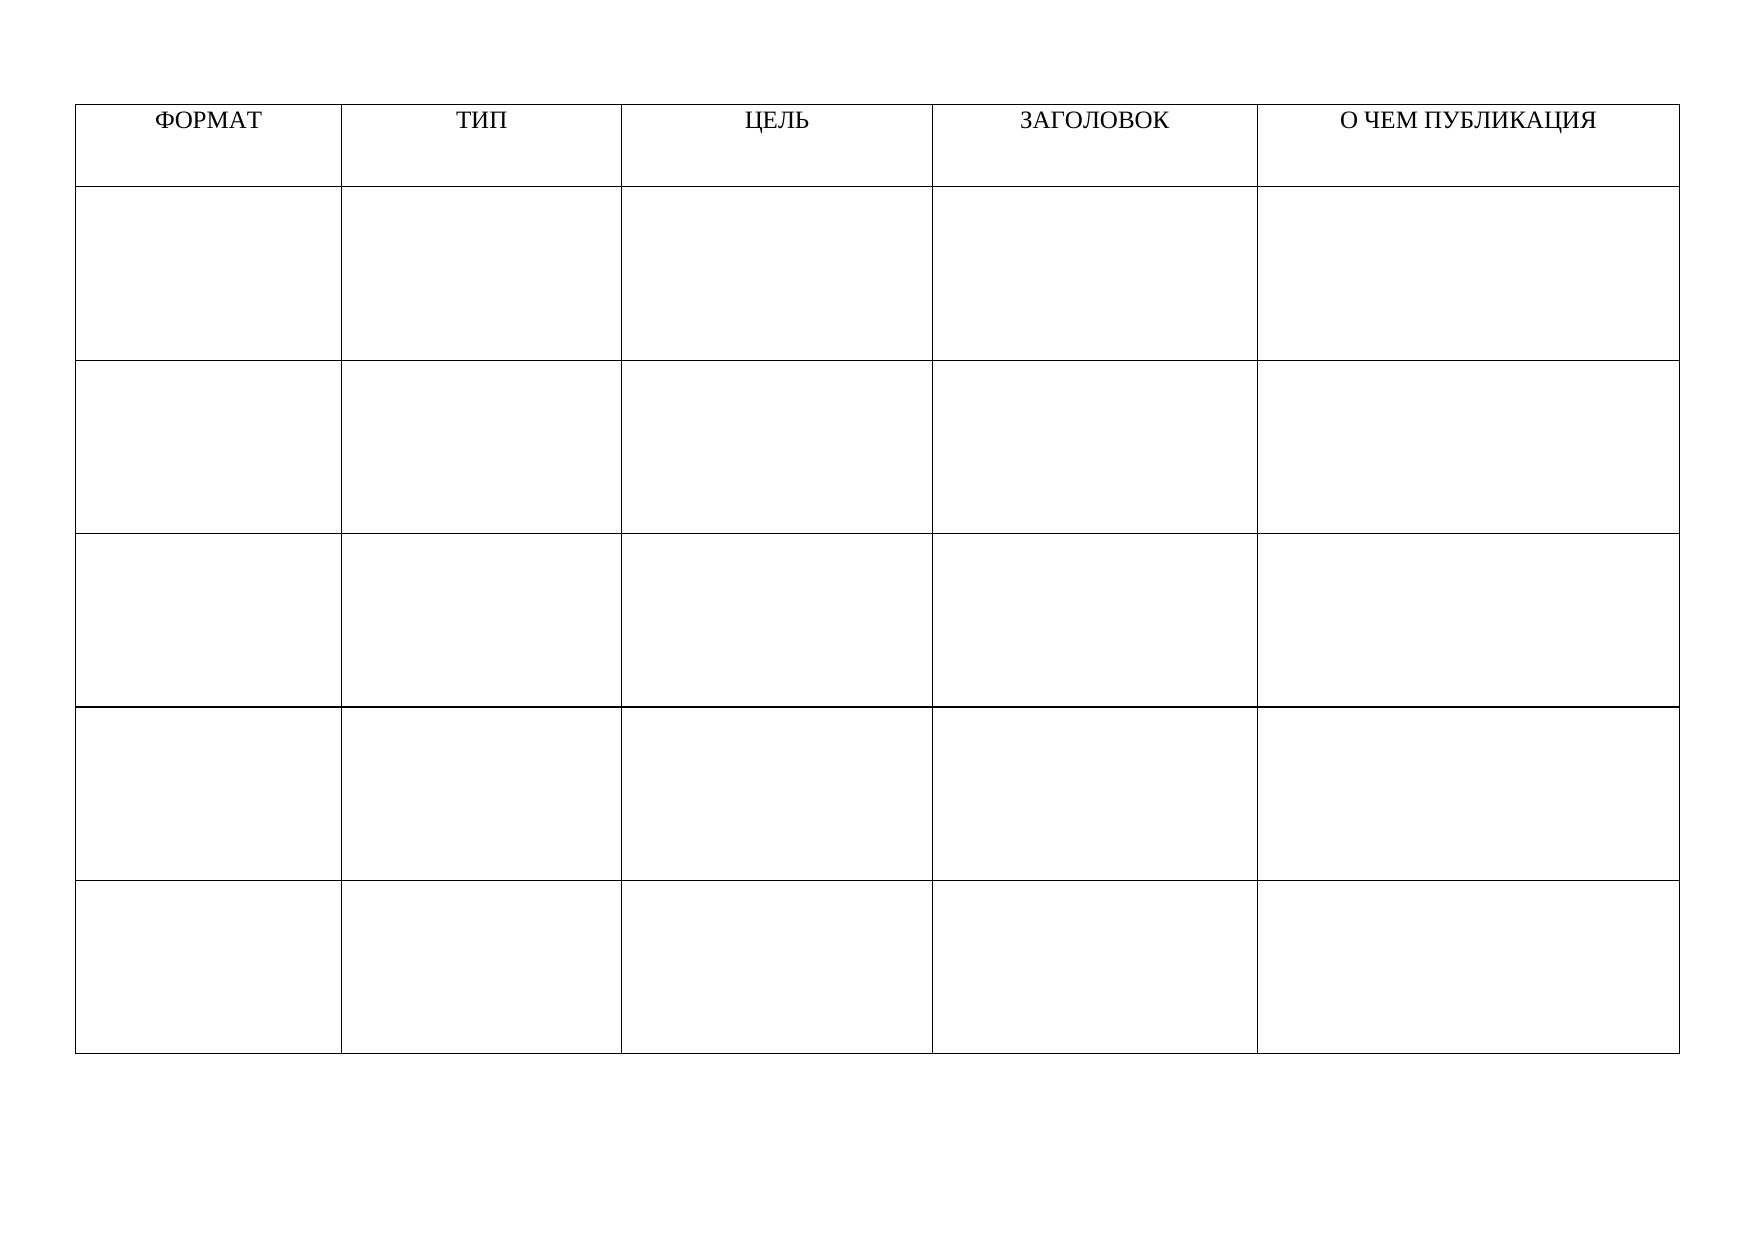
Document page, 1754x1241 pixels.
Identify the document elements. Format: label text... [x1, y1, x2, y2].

table_cell [1258, 361, 1679, 533]
table_cell [933, 534, 1257, 706]
table_cell [1258, 881, 1679, 1053]
table_cell [76, 187, 341, 359]
table_cell [342, 708, 621, 880]
table_cell [622, 187, 932, 359]
table_cell [933, 708, 1257, 880]
table_cell [76, 708, 341, 880]
table_cell [76, 361, 341, 533]
table_cell [76, 534, 341, 706]
table_cell [76, 881, 341, 1053]
table_cell [622, 534, 932, 706]
table_cell [622, 361, 932, 533]
table_cell [342, 534, 621, 706]
table_cell [342, 361, 621, 533]
table_cell [1258, 187, 1679, 359]
table_cell [342, 187, 621, 359]
table_header ТИП [342, 105, 621, 186]
table_header ЗАГОЛОВОК [933, 105, 1257, 186]
table_cell [342, 881, 621, 1053]
table_cell [933, 361, 1257, 533]
table_header ЦЕЛЬ [622, 105, 932, 186]
table_cell [933, 187, 1257, 359]
table_cell [622, 881, 932, 1053]
table_header О ЧЕМ ПУБЛИКАЦИЯ [1258, 105, 1679, 186]
table_cell [933, 881, 1257, 1053]
table_cell [1258, 534, 1679, 706]
table_cell [1258, 708, 1679, 880]
table_header ФОРМАТ [76, 105, 341, 186]
table_cell [622, 708, 932, 880]
